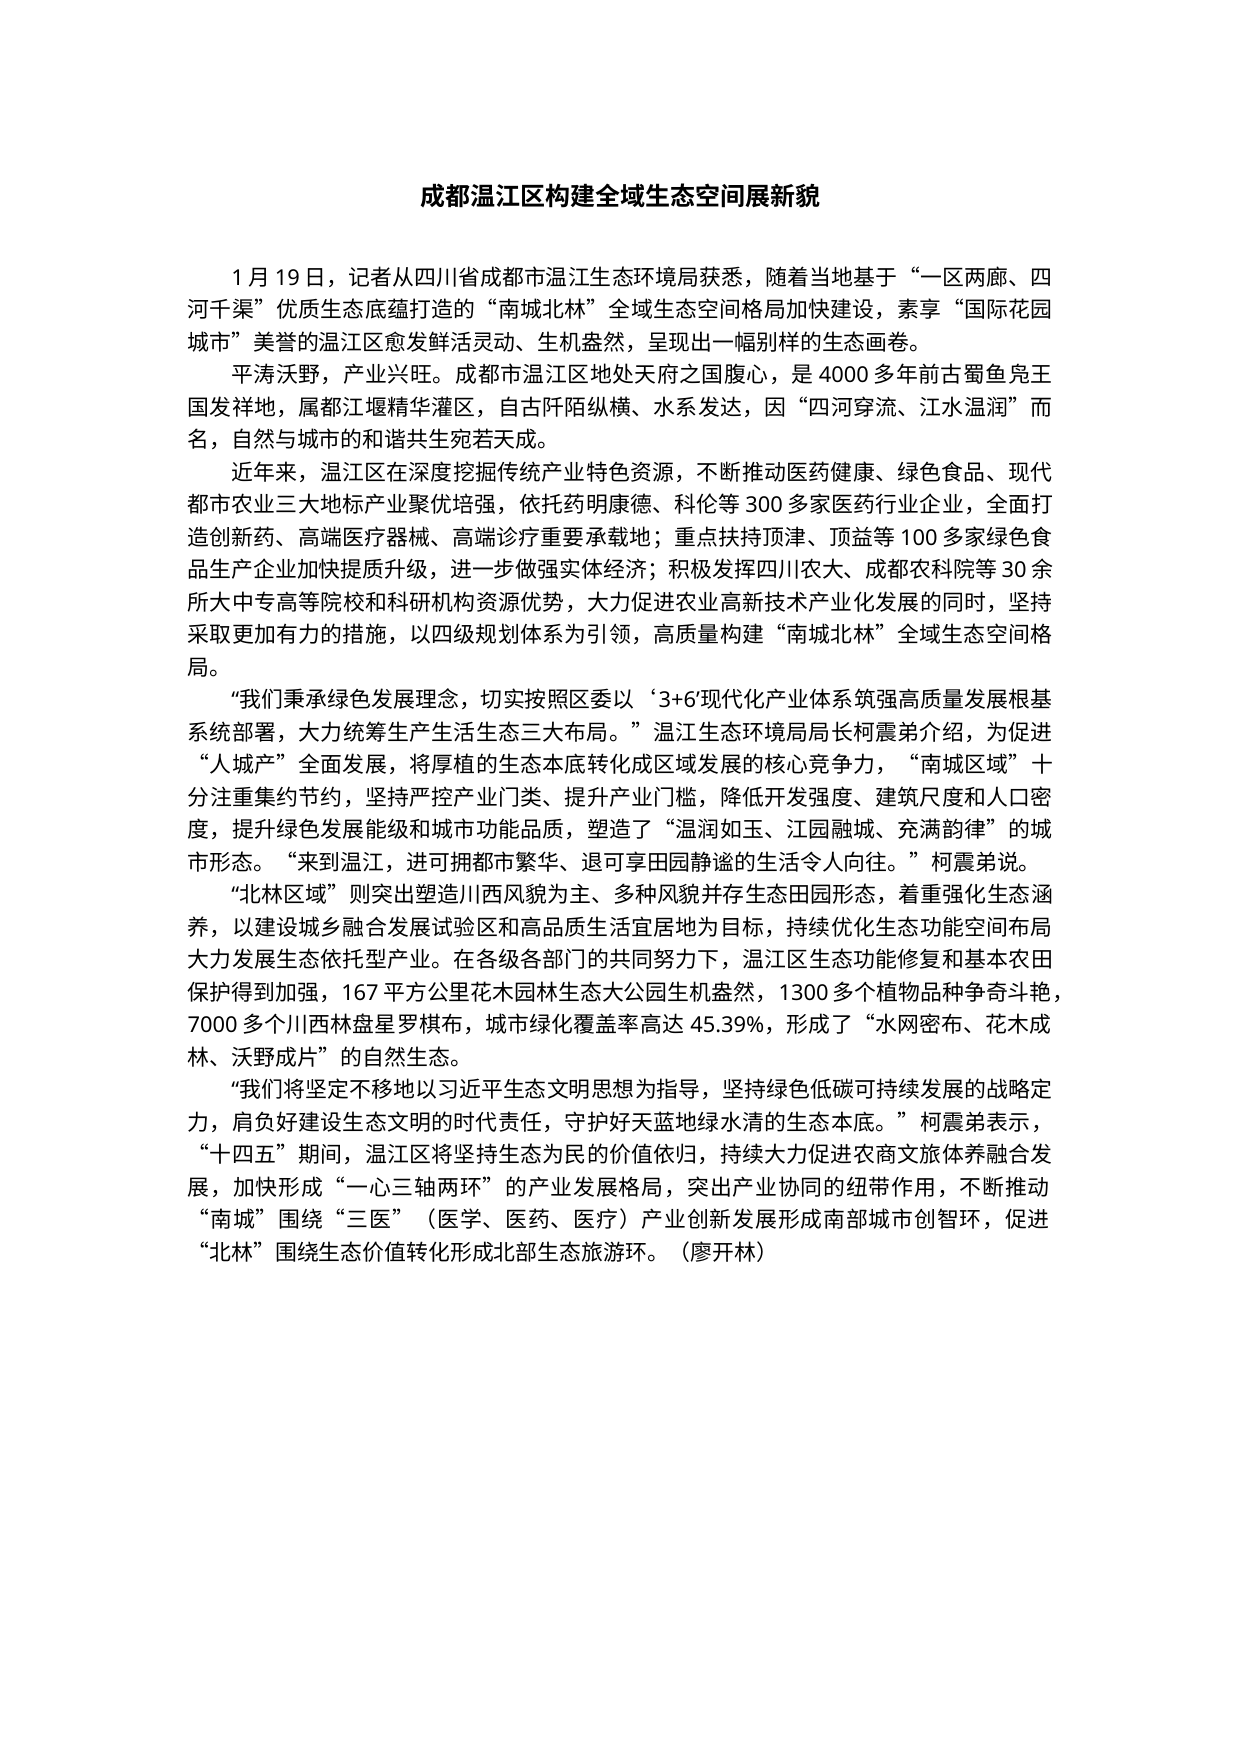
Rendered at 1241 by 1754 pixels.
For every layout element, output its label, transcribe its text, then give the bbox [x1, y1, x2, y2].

text “我们秉承绿色发展理念，切实按照区委以‘3+6’现代化产业体系筑强高质量发展根基系统部署，大力统筹生产生活生态三大布局。”温江生态环境局局长柯震弟介绍，为促进“人城产”全面发展，将厚植的生态本底转化成区域发展的核心竞争力，“南城区域”十分注重集约节约，坚持严控产业门类、提升产业门槛，降低开发强度、建筑尺度和人口密度，提升绿色发展能级和城市功能品质，塑造了“温润如玉、江园融城、充满韵律”的城市形态。“来到温江，进可拥都市繁华、退可享田园静谧的生活令人向往。”柯震弟说。 [187, 682, 1053, 877]
text 1月19日，记者从四川省成都市温江生态环境局获悉，随着当地基于“一区两廊、四河千渠”优质生态底蕴打造的“南城北林”全域生态空间格局加快建设，素享“国际花园城市”美誉的温江区愈发鲜活灵动、生机盎然，呈现出一幅别样的生态画卷。 [187, 259, 1053, 357]
text 近年来，温江区在深度挖掘传统产业特色资源，不断推动医药健康、绿色食品、现代都市农业三大地标产业聚优培强，依托药明康德、科伦等300多家医药行业企业，全面打造创新药、高端医疗器械、高端诊疗重要承载地；重点扶持顶津、顶益等100多家绿色食品生产企业加快提质升级，进一步做强实体经济；积极发挥四川农大、成都农科院等30余所大中专高等院校和科研机构资源优势，大力促进农业高新技术产业化发展的同时，坚持采取更加有力的措施，以四级规划体系为引领，高质量构建“南城北林”全域生态空间格局。 [187, 454, 1053, 682]
text 平涛沃野，产业兴旺。成都市温江区地处天府之国腹心，是4000多年前古蜀鱼凫王国发祥地，属都江堰精华灌区，自古阡陌纵横、水系发达，因“四河穿流、江水温润”而名，自然与城市的和谐共生宛若天成。 [187, 357, 1053, 454]
text 成都温江区构建全域生态空间展新貌 [187, 162, 1053, 227]
text “北林区域”则突出塑造川西风貌为主、多种风貌并存生态田园形态，着重强化生态涵养，以建设城乡融合发展试验区和高品质生活宜居地为目标，持续优化生态功能空间布局，大力发展生态依托型产业。在各级各部门的共同努力下，温江区生态功能修复和基本农田保护得到加强，167平方公里花木园林生态大公园生机盎然，1300多个植物品种争奇斗艳，7000多个川西林盘星罗棋布，城市绿化覆盖率高达45.39%，形成了“水网密布、花木成林、沃野成片”的自然生态。 [187, 877, 1053, 1072]
text “我们将坚定不移地以习近平生态文明思想为指导，坚持绿色低碳可持续发展的战略定力，肩负好建设生态文明的时代责任，守护好天蓝地绿水清的生态本底。”柯震弟表示，“十四五”期间，温江区将坚持生态为民的价值依归，持续大力促进农商文旅体养融合发展，加快形成“一心三轴两环”的产业发展格局，突出产业协同的纽带作用，不断推动“南城”围绕“三医”（医学、医药、医疗）产业创新发展形成南部城市创智环，促进“北林”围绕生态价值转化形成北部生态旅游环。（廖开林） [187, 1072, 1053, 1267]
